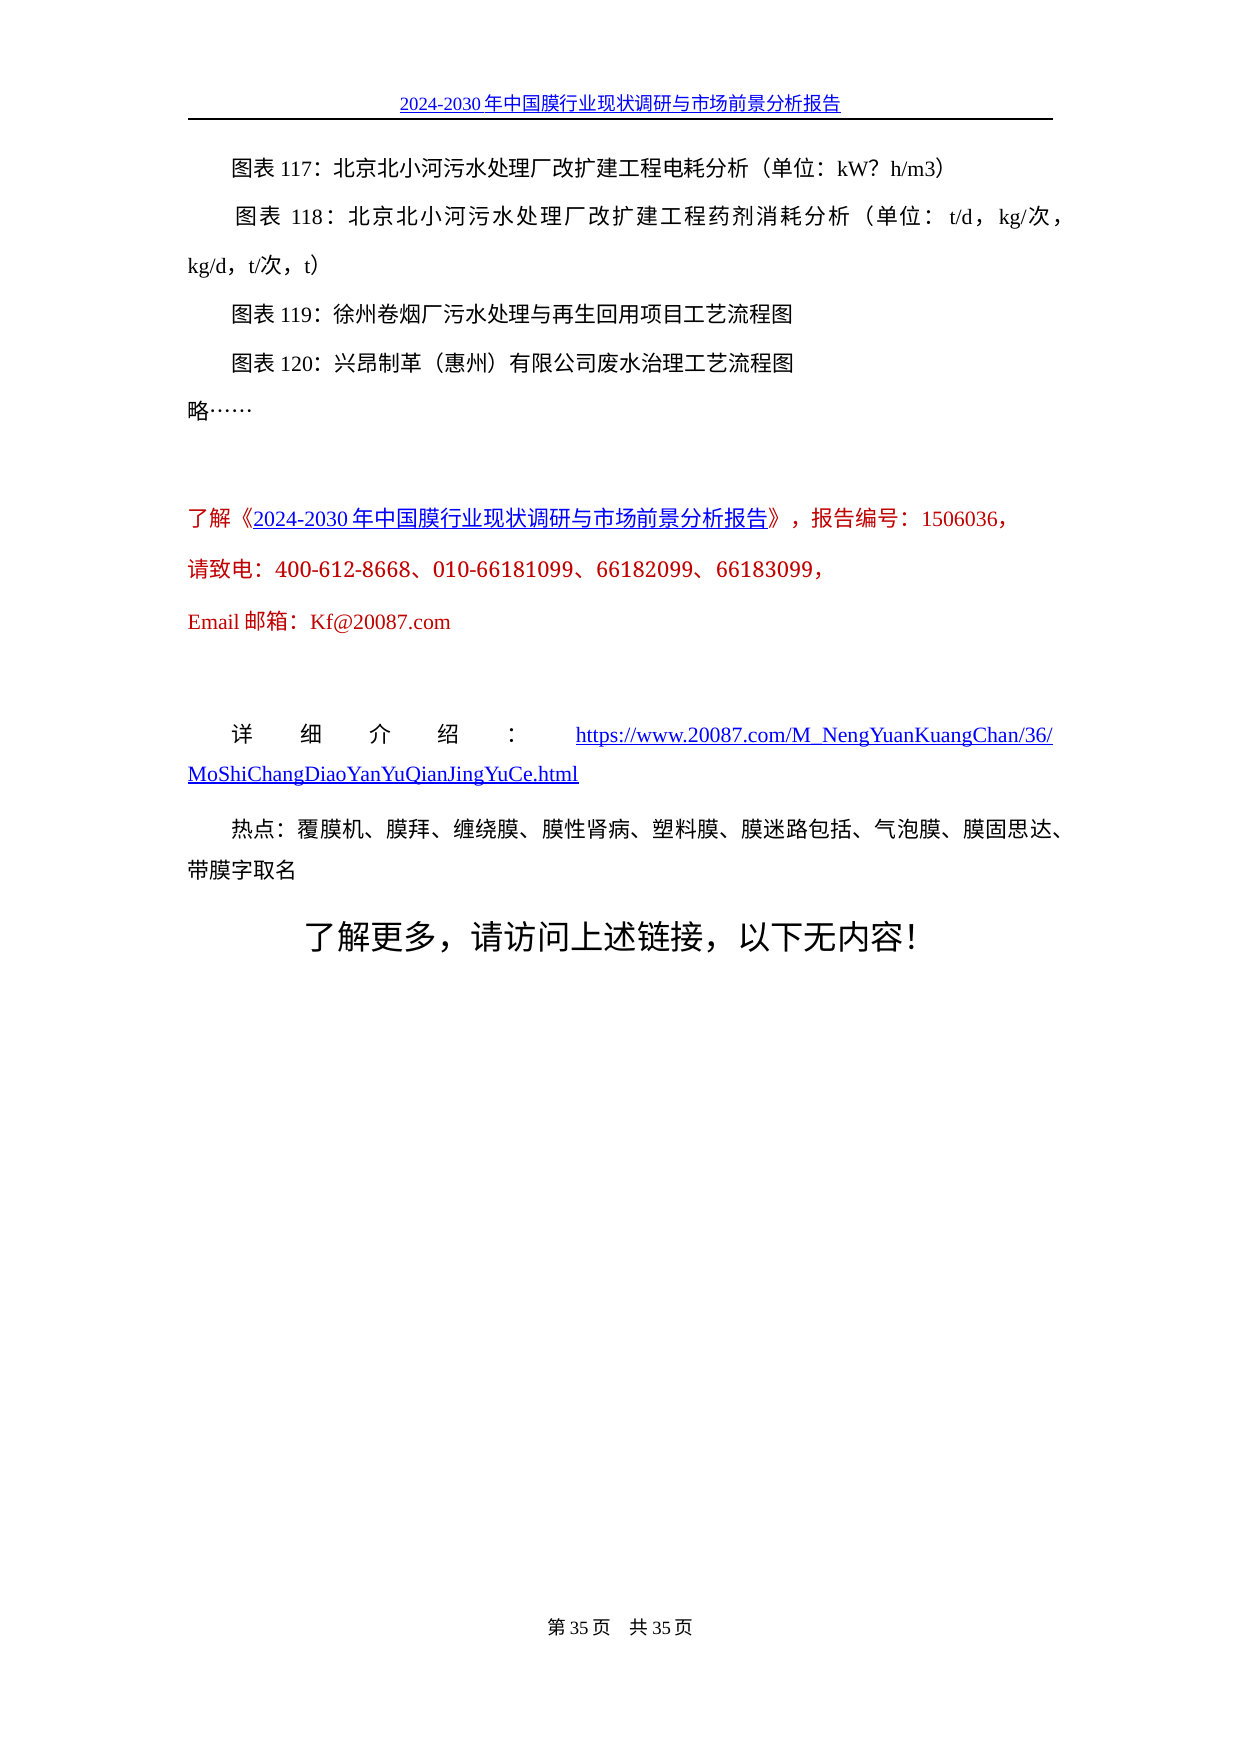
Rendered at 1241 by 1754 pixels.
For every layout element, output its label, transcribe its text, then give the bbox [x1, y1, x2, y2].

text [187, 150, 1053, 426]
title 了解更多，请访问上述链接，以下无内容！ [187, 903, 1053, 968]
text 了解《2024-2030年中国膜行业现状调研与市场前景分析报告》，报告编号：1506036， [187, 500, 1053, 533]
text 详细介绍：https://www.20087.com/M_NengYuanKuangChan/36/MoShiChangDiaoYanYuQianJingYuCe.html [187, 716, 1053, 789]
text Email邮箱：Kf@20087.com [187, 603, 1053, 636]
text 请致电：400-612-8668、010-66181099、66182099、66183099， [187, 552, 1053, 584]
text 热点：覆膜机、膜拜、缠绕膜、膜性肾病、塑料膜、膜迷路包括、气泡膜、膜固思达、带膜字取名 [187, 812, 1053, 885]
